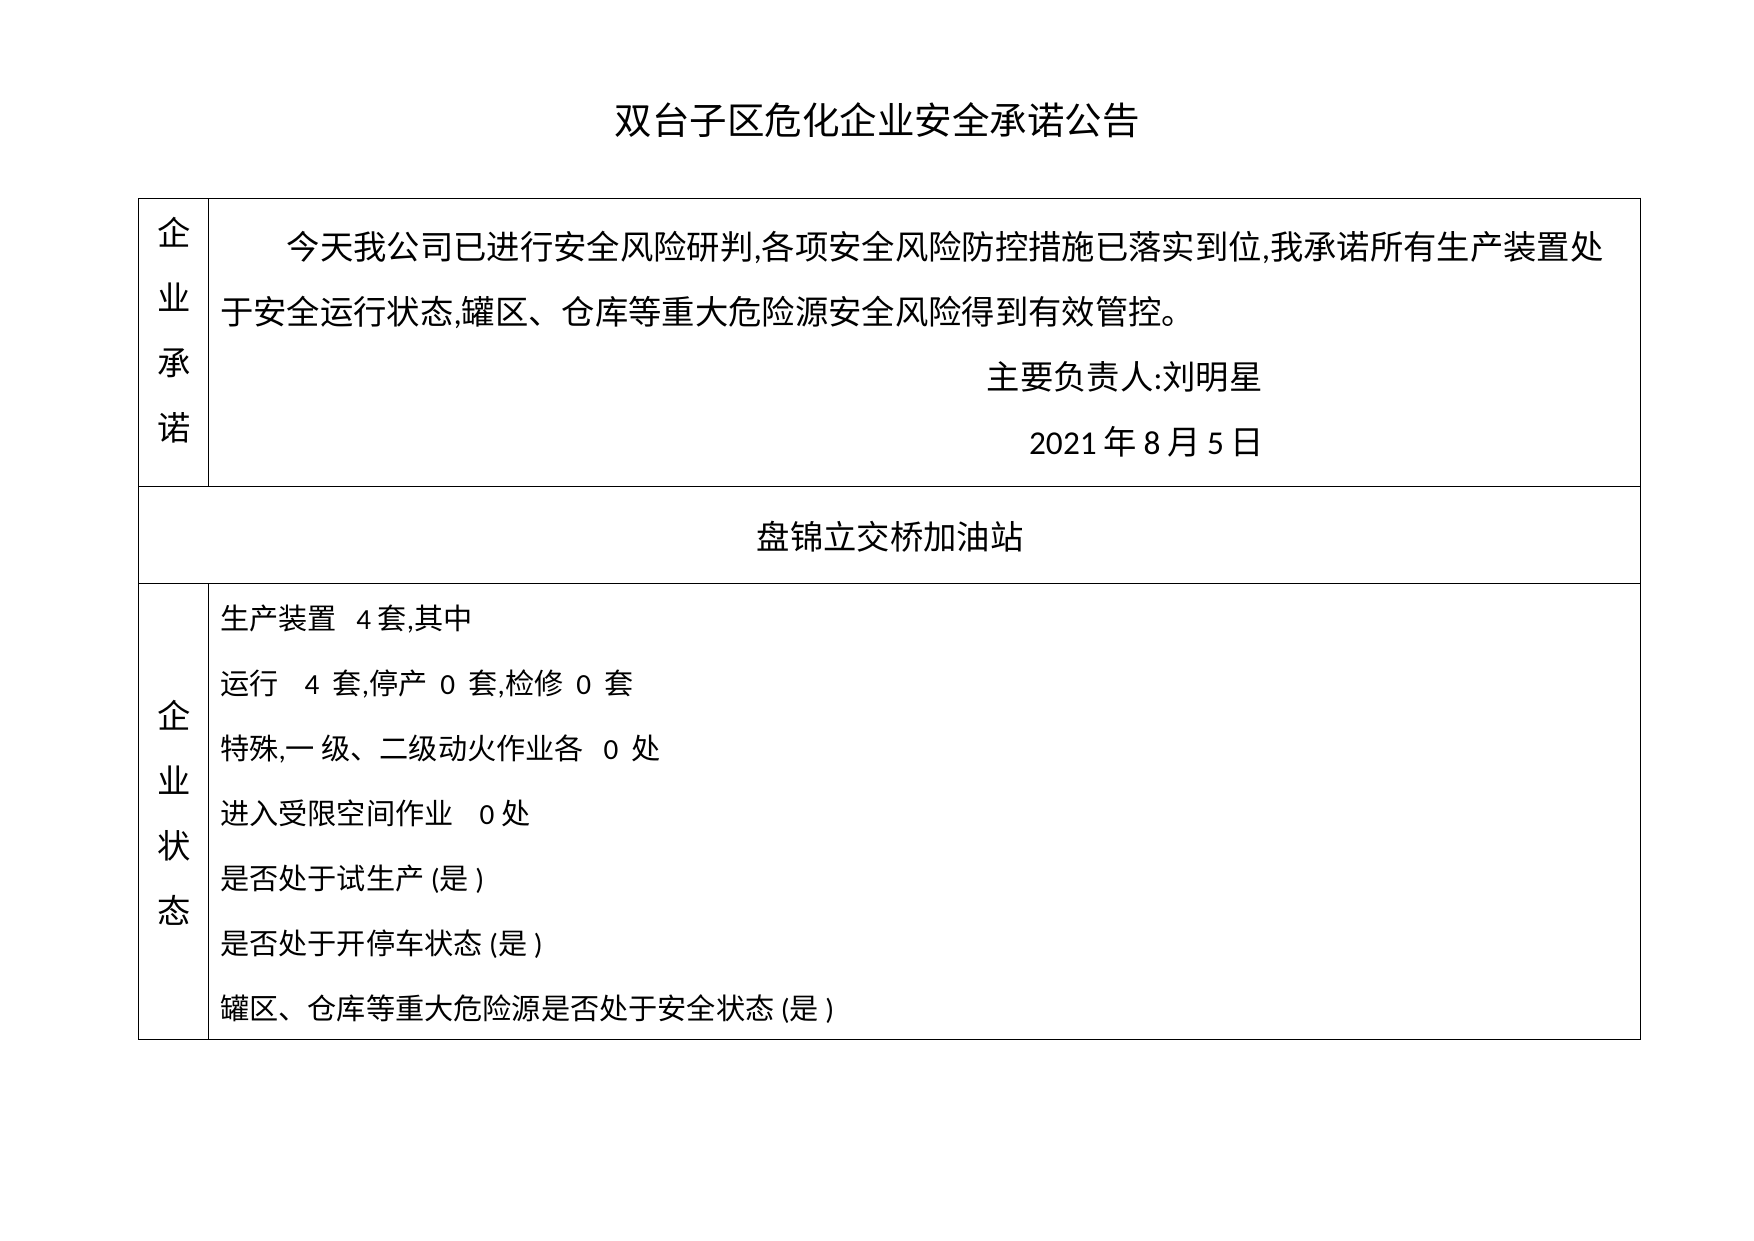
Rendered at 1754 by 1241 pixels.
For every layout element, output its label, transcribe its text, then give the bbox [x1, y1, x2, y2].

table_cell 企业状态 [139, 584, 208, 1039]
table_cell 企业承诺 [139, 199, 208, 486]
table_cell 盘锦立交桥加油站 [139, 487, 1640, 583]
table_cell 今天我公司已进行安全风险研判,各项安全风险防控措施已落实到位,我承诺所有生产装置处于安全运行状态,罐区、仓库等重大危险源安全风险得到有效管控。 主要负责人:刘明星 2021年8月5日 [209, 199, 1640, 486]
table_cell 生产装置 4 套,其中 运行 4 套,停产 0 套,检修 0 套 特殊,一 级、二级动火作业各 0 处 进入受限空间作业 0 处 是否处于试生产 (是 ) 是否处于开停车状态 (是 ) 罐区、仓库等重大危险源是否处于安全状态 (是 ) [209, 584, 1640, 1039]
